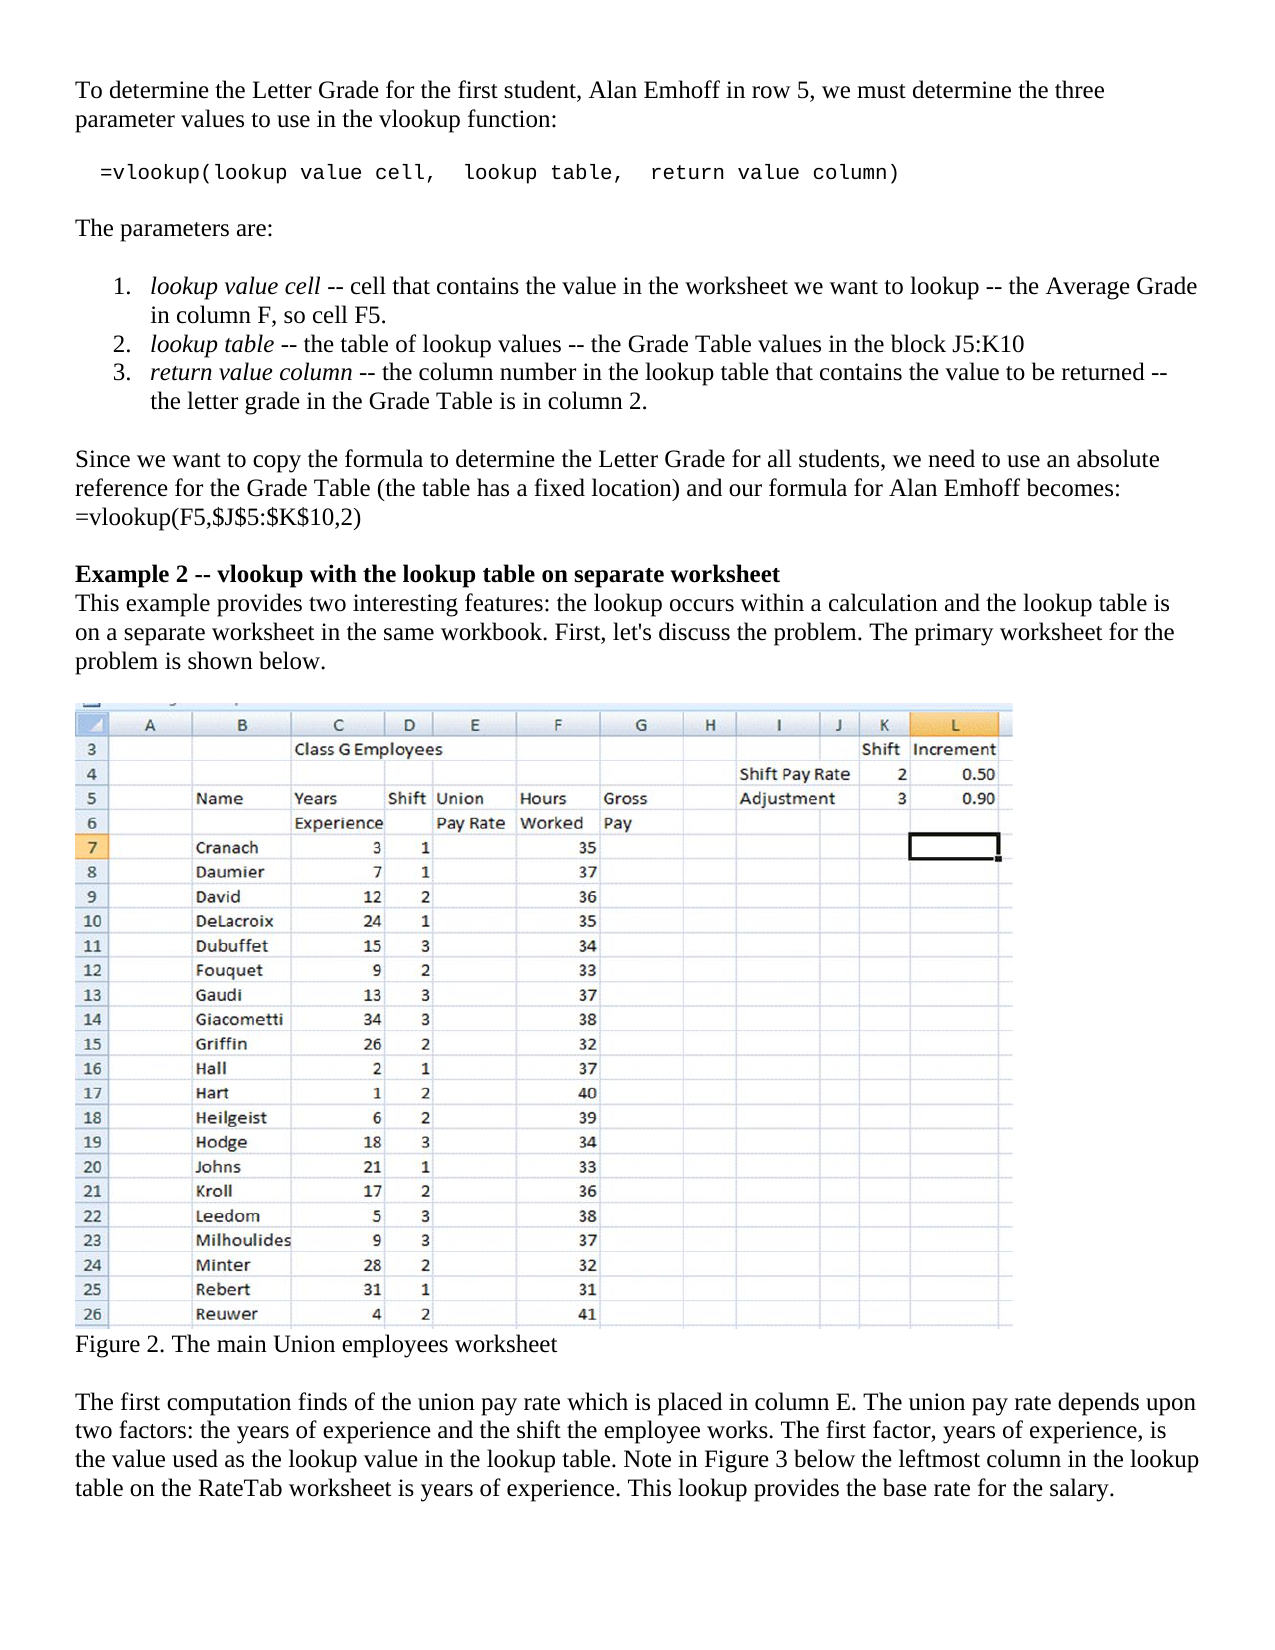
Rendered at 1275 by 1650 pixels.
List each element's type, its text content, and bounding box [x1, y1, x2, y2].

list return value column -- the column number in the lookup table that contains the value to be returned -- the letter grade in the Grade Table is in column 2. [113, 357, 1200, 415]
text To determine the Letter Grade for the first student, Alan Emhoff in row 5, we must determine the three parameter values to use in the vlookup function: [75, 75, 1200, 132]
text Since we want to copy the formula to determine the Letter Grade for all students, we need to use an absolute reference for the Grade Table (the table has a fixed location) and our formula for Alan Emhoff becomes: =vlookup(F5,$J$5:$K$10,2) [75, 444, 1200, 530]
list lookup table -- the table of lookup values -- the Grade Table values in the block J5:K10 [113, 329, 1200, 357]
list lookup value cell -- cell that contains the value in the worksheet we want to lookup -- the Average Grade in column F, so cell F5. [113, 271, 1200, 329]
text The parameters are: [75, 213, 1200, 242]
picture [75, 703, 1013, 1329]
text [75, 1387, 1200, 1531]
text =vlookup(lookup value cell, lookup table, return value column) [75, 162, 1200, 185]
